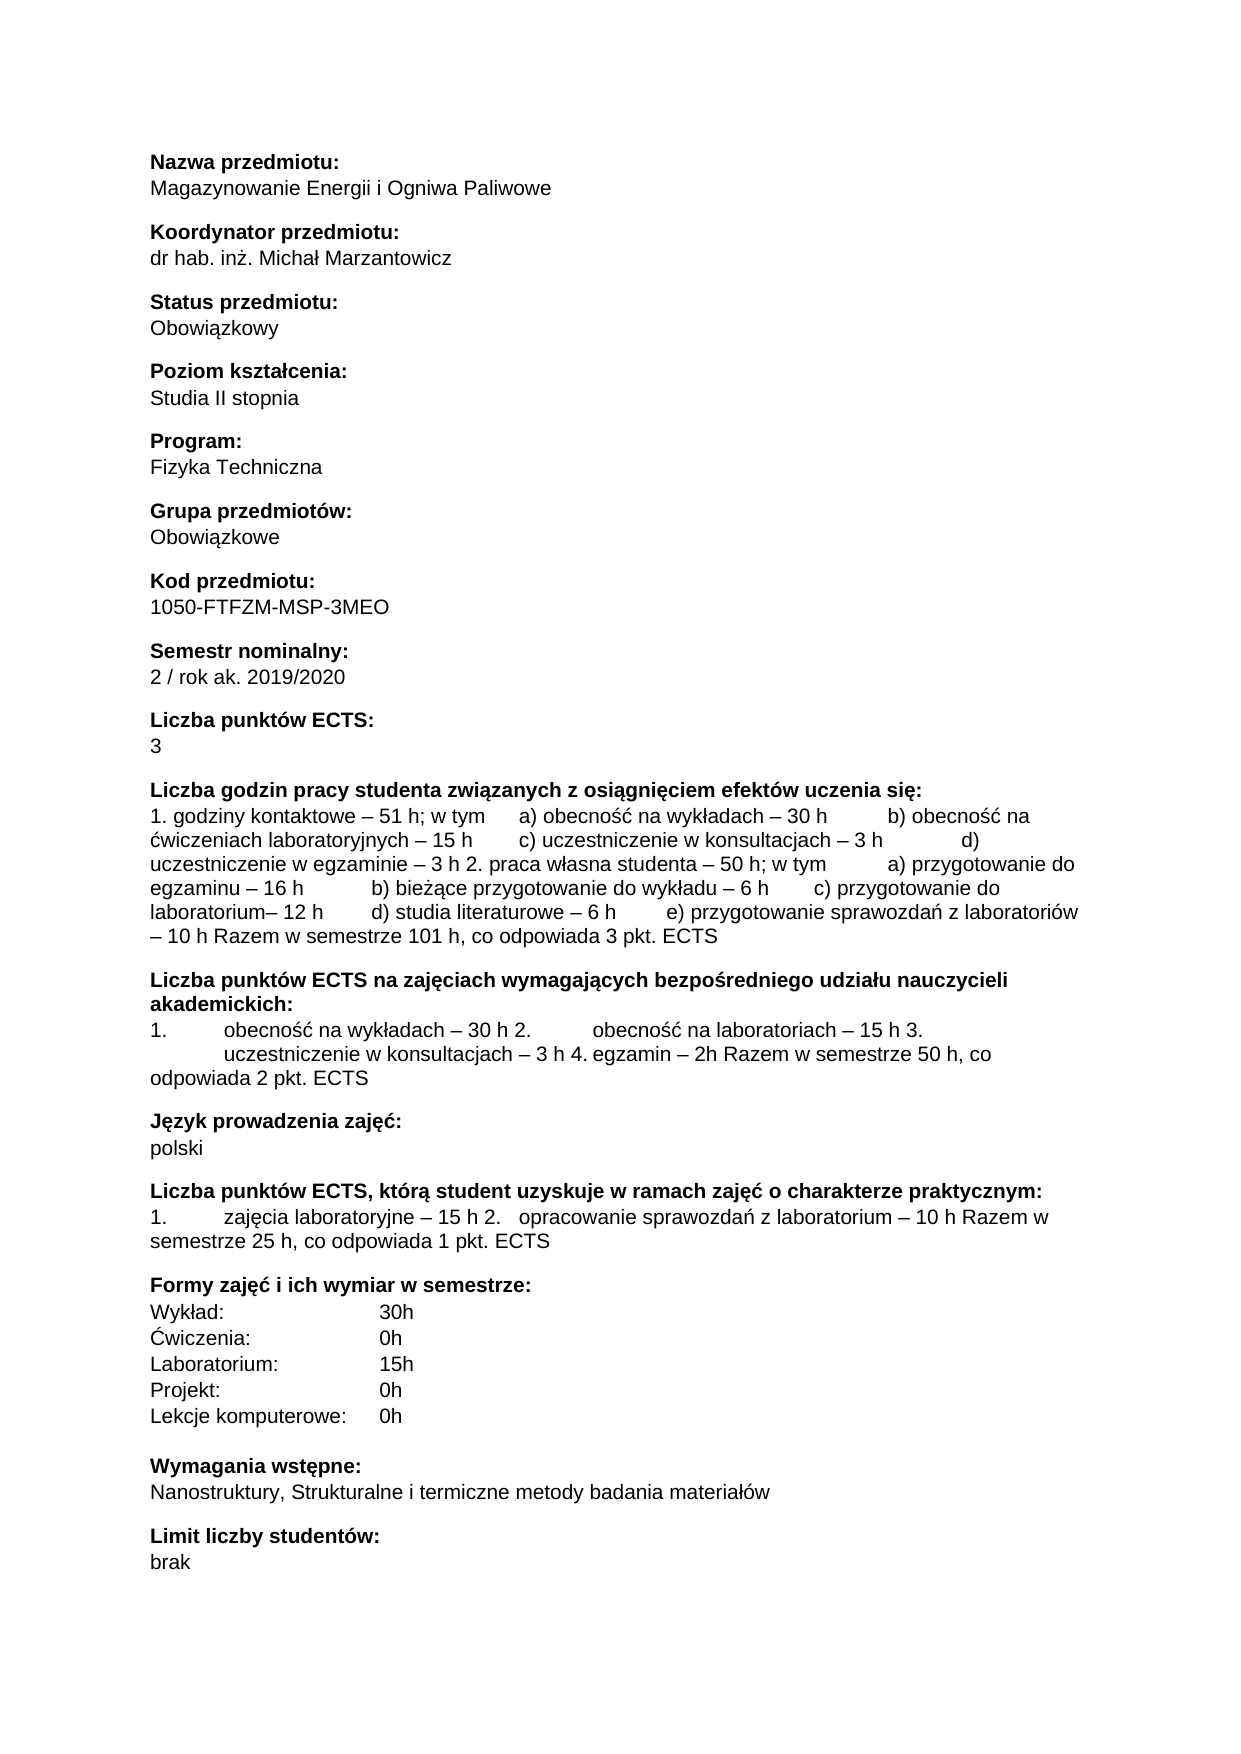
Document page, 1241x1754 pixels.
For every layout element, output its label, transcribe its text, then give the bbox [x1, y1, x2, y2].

text 3 [150, 734, 1090, 758]
text Status przedmiotu: [150, 289, 1090, 313]
text Semestr nominalny: [150, 638, 1090, 662]
text Nanostruktury, Strukturalne i termiczne metody badania materiałów [150, 1480, 1090, 1504]
text Fizyka Techniczna [150, 455, 1090, 479]
text Obowiązkowy [150, 316, 1090, 339]
text Poziom kształcenia: [150, 359, 1090, 383]
text Liczba punktów ECTS: [150, 708, 1090, 732]
table_cell 15h [369, 1350, 597, 1376]
text Grupa przedmiotów: [150, 499, 1090, 523]
text 1050-FTFZM-MSP-3MEO [150, 595, 1090, 619]
text Formy zajęć i ich wymiar w semestrze: [150, 1273, 1090, 1297]
text Kod przedmiotu: [150, 569, 1090, 593]
text 2 / rok ak. 2019/2020 [150, 664, 1090, 688]
text Język prowadzenia zajęć: [150, 1109, 1090, 1133]
table_header Wykład: [140, 1300, 367, 1324]
table_cell 0h [369, 1402, 597, 1428]
table_cell 0h [369, 1324, 597, 1350]
text Program: [150, 429, 1090, 453]
text Liczba punktów ECTS, którą student uzyskuje w ramach zajęć o charakterze praktycznym: [150, 1179, 1090, 1203]
table_header 30h [369, 1300, 597, 1324]
text 1. obecność na wykładach – 30 h 2. obecność na laboratoriach – 15 h 3. uczestniczenie w konsultacjach – 3 h 4. egzamin – 2h Razem w semestrze 50 h, co odpowiada 2 pkt. ECTS [150, 1018, 1090, 1089]
text dr hab. inż. Michał Marzantowicz [150, 246, 1090, 270]
table_cell Projekt: [140, 1378, 367, 1402]
text 1. zajęcia laboratoryjne – 15 h 2. opracowanie sprawozdań z laboratorium – 10 h Razem w semestrze 25 h, co odpowiada 1 pkt. ECTS [150, 1205, 1090, 1253]
text Liczba punktów ECTS na zajęciach wymagających bezpośredniego udziału nauczycieli akademickich: [150, 968, 1090, 1016]
text polski [150, 1135, 1090, 1159]
table_cell Ćwiczenia: [140, 1326, 367, 1350]
text Koordynator przedmiotu: [150, 220, 1090, 244]
text Obowiązkowe [150, 525, 1090, 549]
text Limit liczby studentów: [150, 1523, 1090, 1547]
text 1. godziny kontaktowe – 51 h; w tym a) obecność na wykładach – 30 h b) obecność na ćwiczeniach laboratoryjnych – 15 h c) uczestniczenie w konsultacjach – 3 h d) uczestniczenie w egzaminie – 3 h 2. praca własna studenta – 50 h; w tym a) przygotowanie do egzaminu – 16 h b) bieżące przygotowanie do wykładu – 6 h c) przygotowanie do laboratorium– 12 h d) studia literaturowe – 6 h e) przygotowanie sprawozdań z laboratoriów – 10 h Razem w semestrze 101 h, co odpowiada 3 pkt. ECTS [150, 804, 1090, 948]
table_cell 0h [369, 1376, 597, 1402]
text Studia II stopnia [150, 385, 1090, 409]
text Liczba godzin pracy studenta związanych z osiągnięciem efektów uczenia się: [150, 778, 1090, 802]
text brak [150, 1549, 1090, 1573]
text Wymagania wstępne: [150, 1454, 1090, 1478]
table_cell Laboratorium: [140, 1352, 367, 1376]
table_cell Lekcje komputerowe: [140, 1404, 367, 1428]
text Magazynowanie Energii i Ogniwa Paliwowe [150, 176, 1090, 200]
text Nazwa przedmiotu: [150, 150, 1090, 174]
